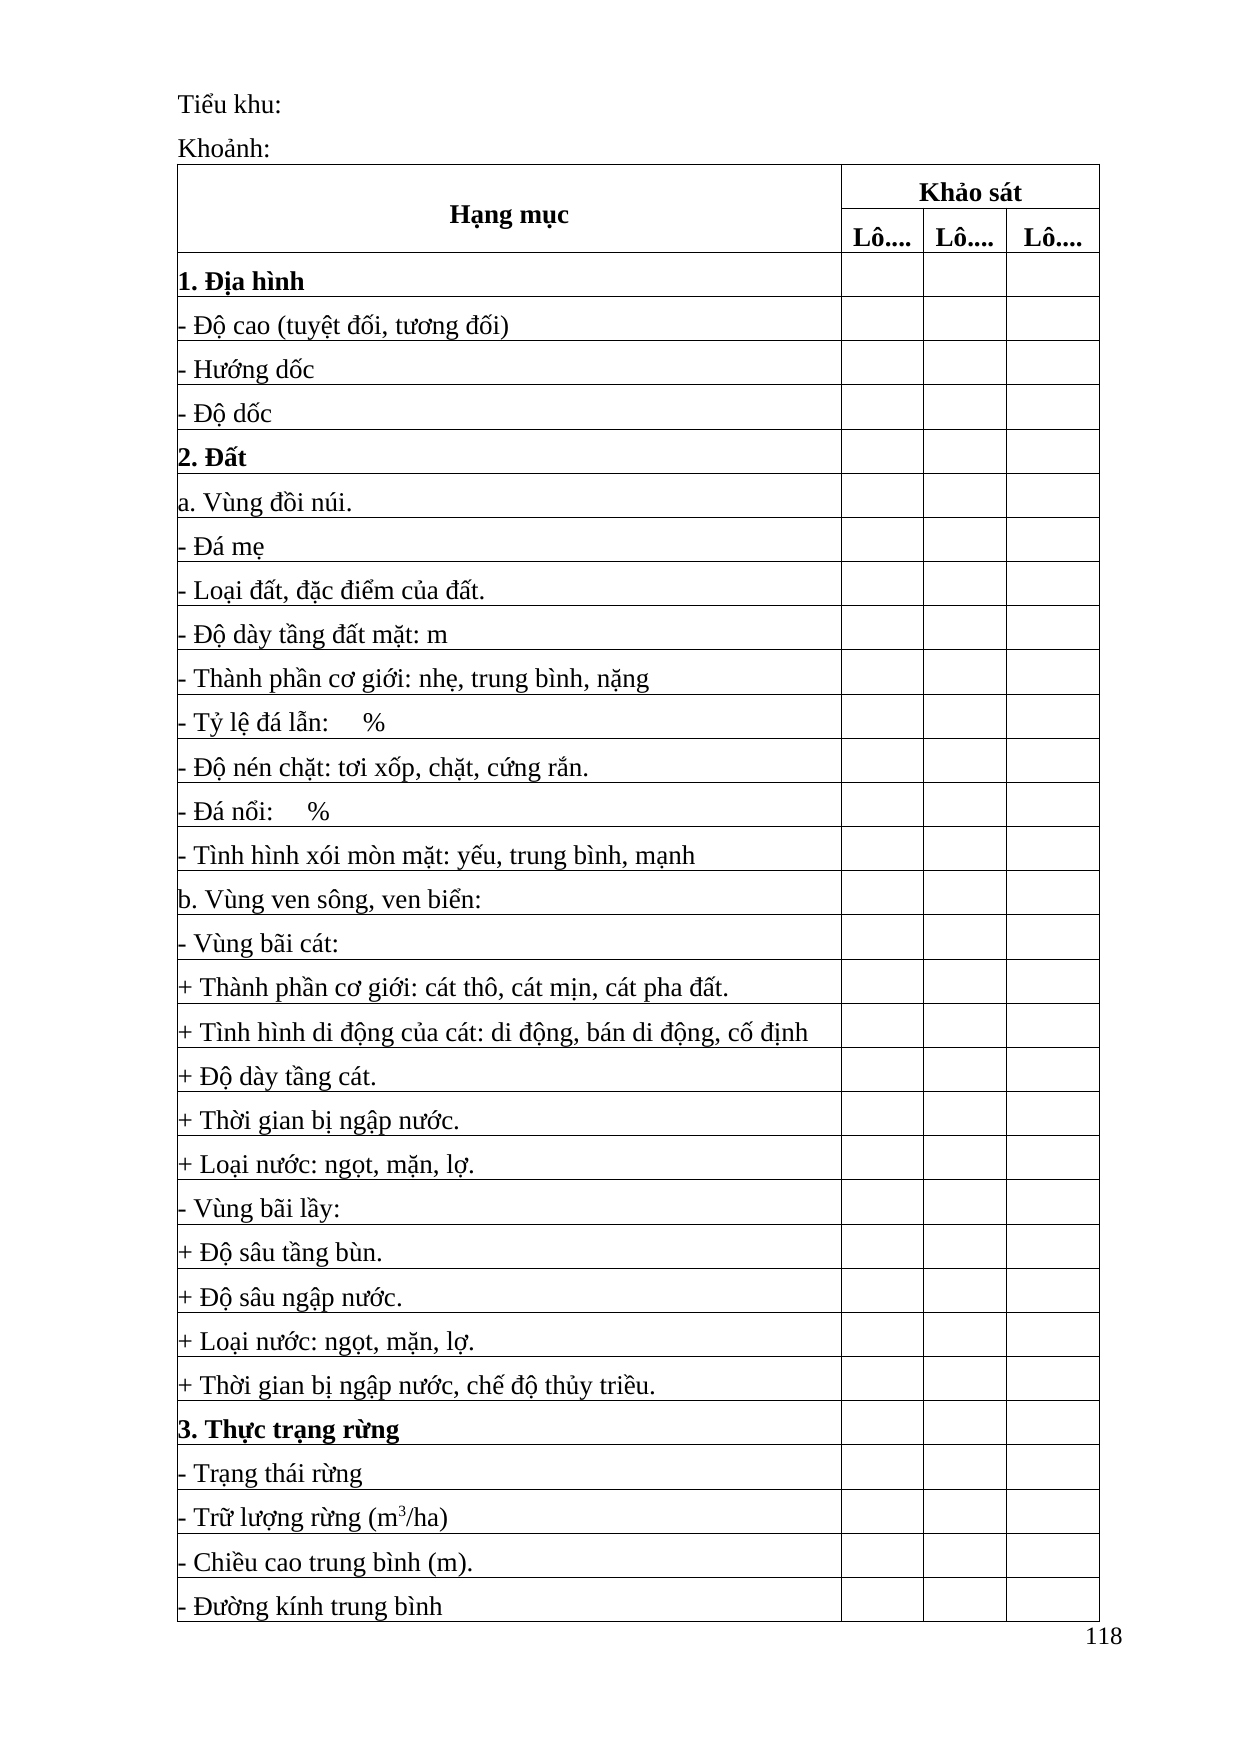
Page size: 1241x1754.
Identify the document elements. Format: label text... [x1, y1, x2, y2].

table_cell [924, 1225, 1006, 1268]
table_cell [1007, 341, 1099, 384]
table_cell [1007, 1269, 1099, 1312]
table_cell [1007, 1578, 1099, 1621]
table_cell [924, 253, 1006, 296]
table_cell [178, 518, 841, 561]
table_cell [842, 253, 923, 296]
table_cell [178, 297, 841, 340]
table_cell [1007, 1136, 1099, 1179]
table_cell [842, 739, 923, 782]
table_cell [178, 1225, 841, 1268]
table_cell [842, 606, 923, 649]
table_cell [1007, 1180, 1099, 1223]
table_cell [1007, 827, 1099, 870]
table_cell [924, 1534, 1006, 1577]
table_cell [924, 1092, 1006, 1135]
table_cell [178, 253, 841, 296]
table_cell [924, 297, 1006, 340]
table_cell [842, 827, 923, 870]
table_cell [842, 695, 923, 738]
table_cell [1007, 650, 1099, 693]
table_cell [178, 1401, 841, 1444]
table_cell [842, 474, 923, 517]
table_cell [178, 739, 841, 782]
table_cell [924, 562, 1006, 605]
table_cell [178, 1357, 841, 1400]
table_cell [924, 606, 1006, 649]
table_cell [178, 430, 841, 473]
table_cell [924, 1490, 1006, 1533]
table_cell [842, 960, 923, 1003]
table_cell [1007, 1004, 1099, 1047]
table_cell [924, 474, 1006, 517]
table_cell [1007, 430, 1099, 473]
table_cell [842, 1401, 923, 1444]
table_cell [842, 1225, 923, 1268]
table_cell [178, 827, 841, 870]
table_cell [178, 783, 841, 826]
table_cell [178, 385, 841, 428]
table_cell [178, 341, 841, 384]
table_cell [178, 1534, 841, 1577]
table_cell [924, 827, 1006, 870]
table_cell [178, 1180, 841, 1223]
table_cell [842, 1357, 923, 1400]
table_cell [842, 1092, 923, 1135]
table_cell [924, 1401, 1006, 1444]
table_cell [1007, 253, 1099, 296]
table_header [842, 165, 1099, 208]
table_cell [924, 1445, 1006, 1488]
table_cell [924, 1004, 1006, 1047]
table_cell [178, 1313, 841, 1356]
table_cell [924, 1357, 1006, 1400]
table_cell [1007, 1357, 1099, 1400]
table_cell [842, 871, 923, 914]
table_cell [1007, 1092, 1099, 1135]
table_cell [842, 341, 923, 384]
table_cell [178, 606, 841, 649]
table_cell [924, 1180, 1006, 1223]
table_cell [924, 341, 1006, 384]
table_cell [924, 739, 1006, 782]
text Khoảnh: [177, 132, 1122, 163]
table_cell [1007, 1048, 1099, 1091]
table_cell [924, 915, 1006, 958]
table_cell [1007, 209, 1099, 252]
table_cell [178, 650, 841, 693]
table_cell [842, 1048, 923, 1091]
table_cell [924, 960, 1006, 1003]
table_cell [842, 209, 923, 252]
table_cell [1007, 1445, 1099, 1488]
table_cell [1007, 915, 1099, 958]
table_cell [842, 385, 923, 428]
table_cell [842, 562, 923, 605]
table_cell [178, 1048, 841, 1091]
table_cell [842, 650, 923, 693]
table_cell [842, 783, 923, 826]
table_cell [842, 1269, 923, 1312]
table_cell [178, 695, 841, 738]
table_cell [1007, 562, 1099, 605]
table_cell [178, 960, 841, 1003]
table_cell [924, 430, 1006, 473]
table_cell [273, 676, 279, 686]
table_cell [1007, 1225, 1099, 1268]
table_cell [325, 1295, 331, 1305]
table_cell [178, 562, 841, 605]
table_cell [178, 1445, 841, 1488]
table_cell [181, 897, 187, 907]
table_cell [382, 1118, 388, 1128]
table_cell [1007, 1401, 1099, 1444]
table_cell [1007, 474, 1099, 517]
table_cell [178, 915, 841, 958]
text Tiểu khu: [177, 89, 1122, 120]
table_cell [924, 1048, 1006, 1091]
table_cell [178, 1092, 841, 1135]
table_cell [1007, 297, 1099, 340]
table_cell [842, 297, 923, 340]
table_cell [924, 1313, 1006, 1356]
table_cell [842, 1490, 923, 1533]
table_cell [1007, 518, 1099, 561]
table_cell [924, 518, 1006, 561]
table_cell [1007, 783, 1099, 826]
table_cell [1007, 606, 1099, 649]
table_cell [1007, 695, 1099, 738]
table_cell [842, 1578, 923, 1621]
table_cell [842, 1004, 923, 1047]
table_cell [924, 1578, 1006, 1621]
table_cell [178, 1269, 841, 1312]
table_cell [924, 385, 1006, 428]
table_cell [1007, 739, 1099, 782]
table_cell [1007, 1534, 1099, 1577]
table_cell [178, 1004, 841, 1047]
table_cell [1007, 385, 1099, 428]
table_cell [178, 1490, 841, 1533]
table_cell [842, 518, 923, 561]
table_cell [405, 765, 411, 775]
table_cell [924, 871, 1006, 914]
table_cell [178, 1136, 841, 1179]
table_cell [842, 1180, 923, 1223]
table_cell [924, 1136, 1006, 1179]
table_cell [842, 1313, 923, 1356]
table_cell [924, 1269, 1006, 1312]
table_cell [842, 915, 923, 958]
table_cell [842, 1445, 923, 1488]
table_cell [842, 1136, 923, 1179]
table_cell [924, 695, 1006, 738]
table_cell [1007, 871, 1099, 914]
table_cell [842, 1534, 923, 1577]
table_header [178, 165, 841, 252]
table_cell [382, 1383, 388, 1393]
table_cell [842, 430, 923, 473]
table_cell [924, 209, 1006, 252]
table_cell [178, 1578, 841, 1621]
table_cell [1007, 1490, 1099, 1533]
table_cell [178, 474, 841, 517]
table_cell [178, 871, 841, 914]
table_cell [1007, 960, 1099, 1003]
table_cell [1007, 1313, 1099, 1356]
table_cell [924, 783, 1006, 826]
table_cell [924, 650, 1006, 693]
